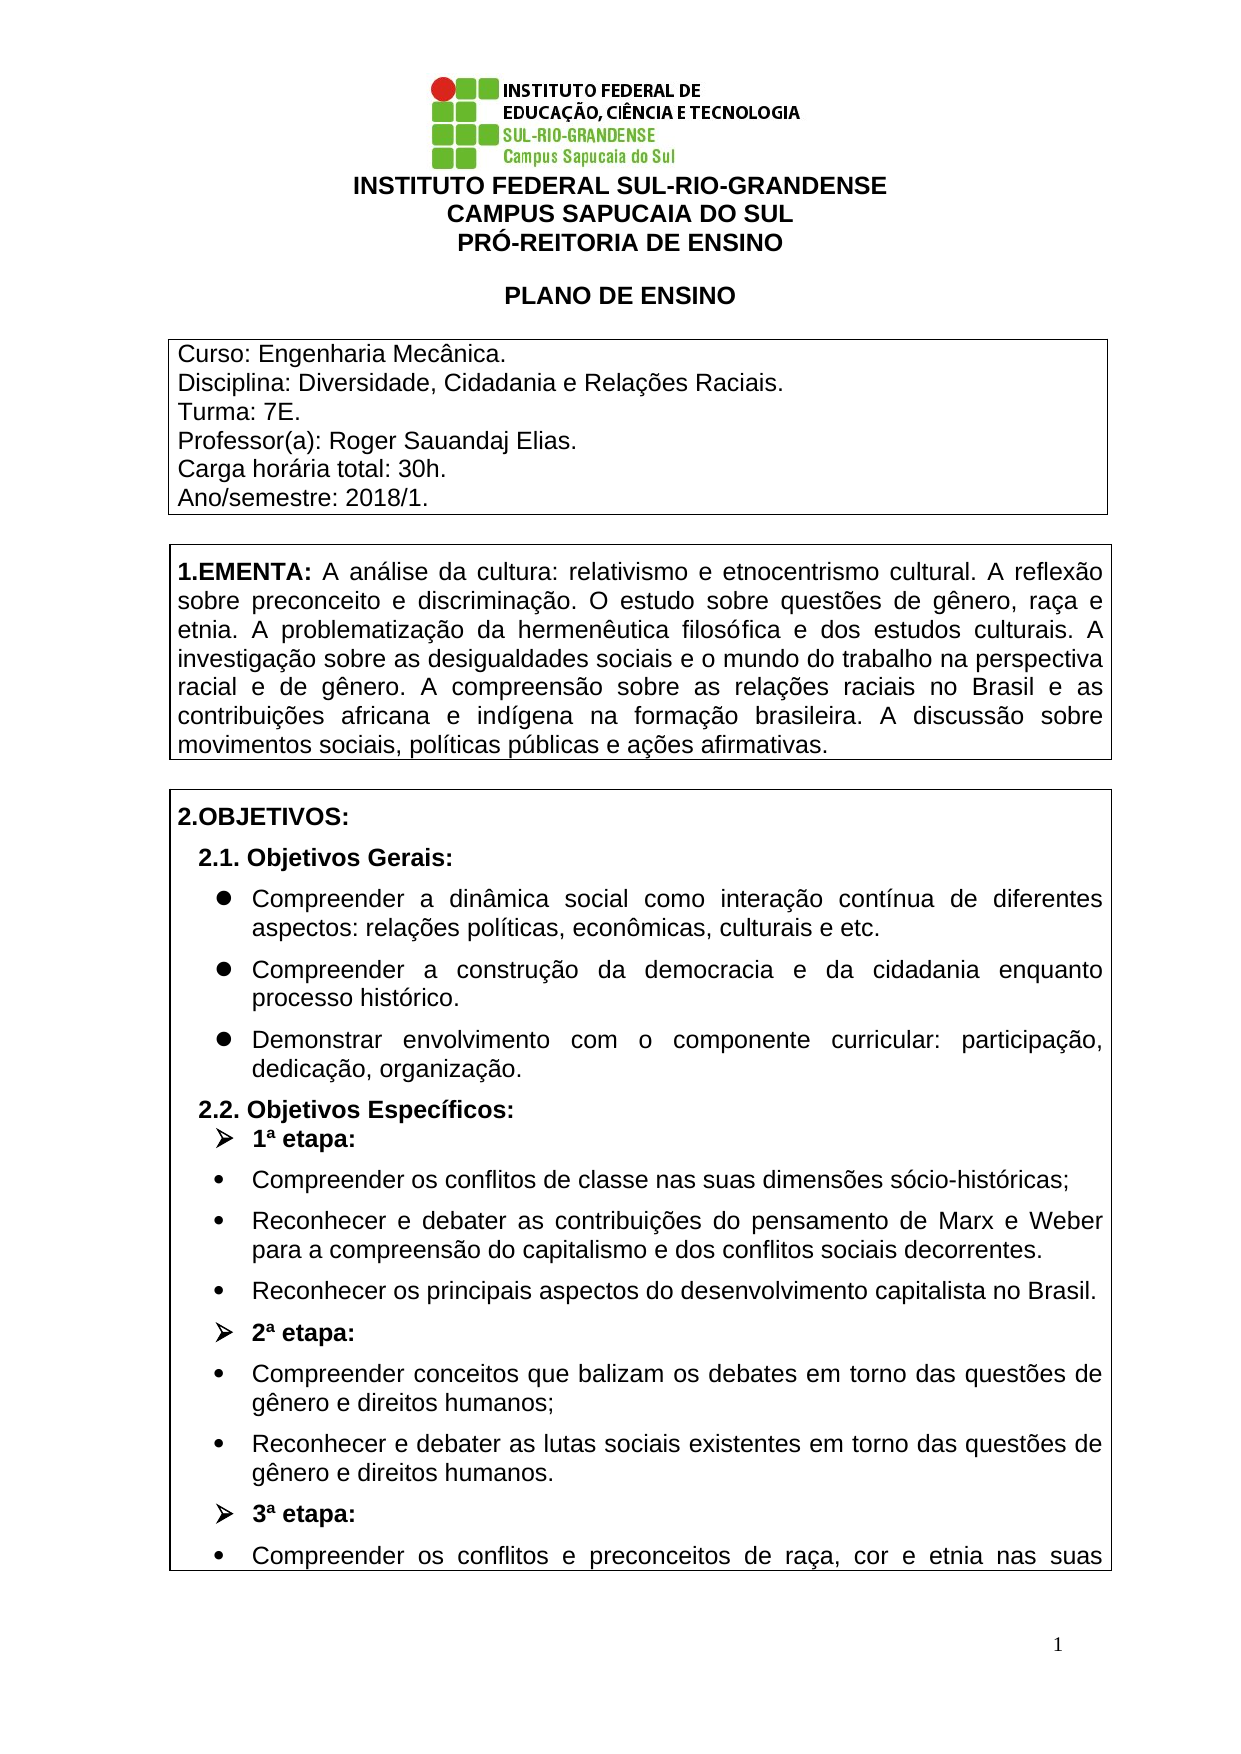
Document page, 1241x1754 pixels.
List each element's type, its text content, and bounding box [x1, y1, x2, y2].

text PLANO DE ENSINO [177, 281, 1063, 310]
text Curso: Engenharia Mecânica. [169, 340, 1107, 368]
subtitle Turma: 7E. [177, 397, 1063, 426]
text Ano/semestre: 2018/1. [169, 482, 1107, 514]
table_header 1.EMENTA: A análise da cultura: relativismo e etnocentrismo cultural. A reflexão sobre preconceito e discriminação. O estudo sobre questões de gênero, raça e etnia. A problematização da hermenêutica filosófica e dos estudos culturais. A investigação sobre as desigualdades sociais e o mundo do trabalho na perspectiva racial e de gênero. A compreensão sobre as relações raciais no Brasil e as contribuições africana e indígena na formação brasileira. A discussão sobre movimentos sociais, políticas públicas e ações afirmativas. [171, 545, 1111, 759]
text Carga horária total: 30h. [177, 454, 1063, 482]
picture [426, 73, 814, 171]
subtitle Disciplina: Diversidade, Cidadania e Relações Raciais. [177, 368, 1063, 397]
subtitle Professor(a): Roger Sauandaj Elias. [177, 426, 1063, 454]
